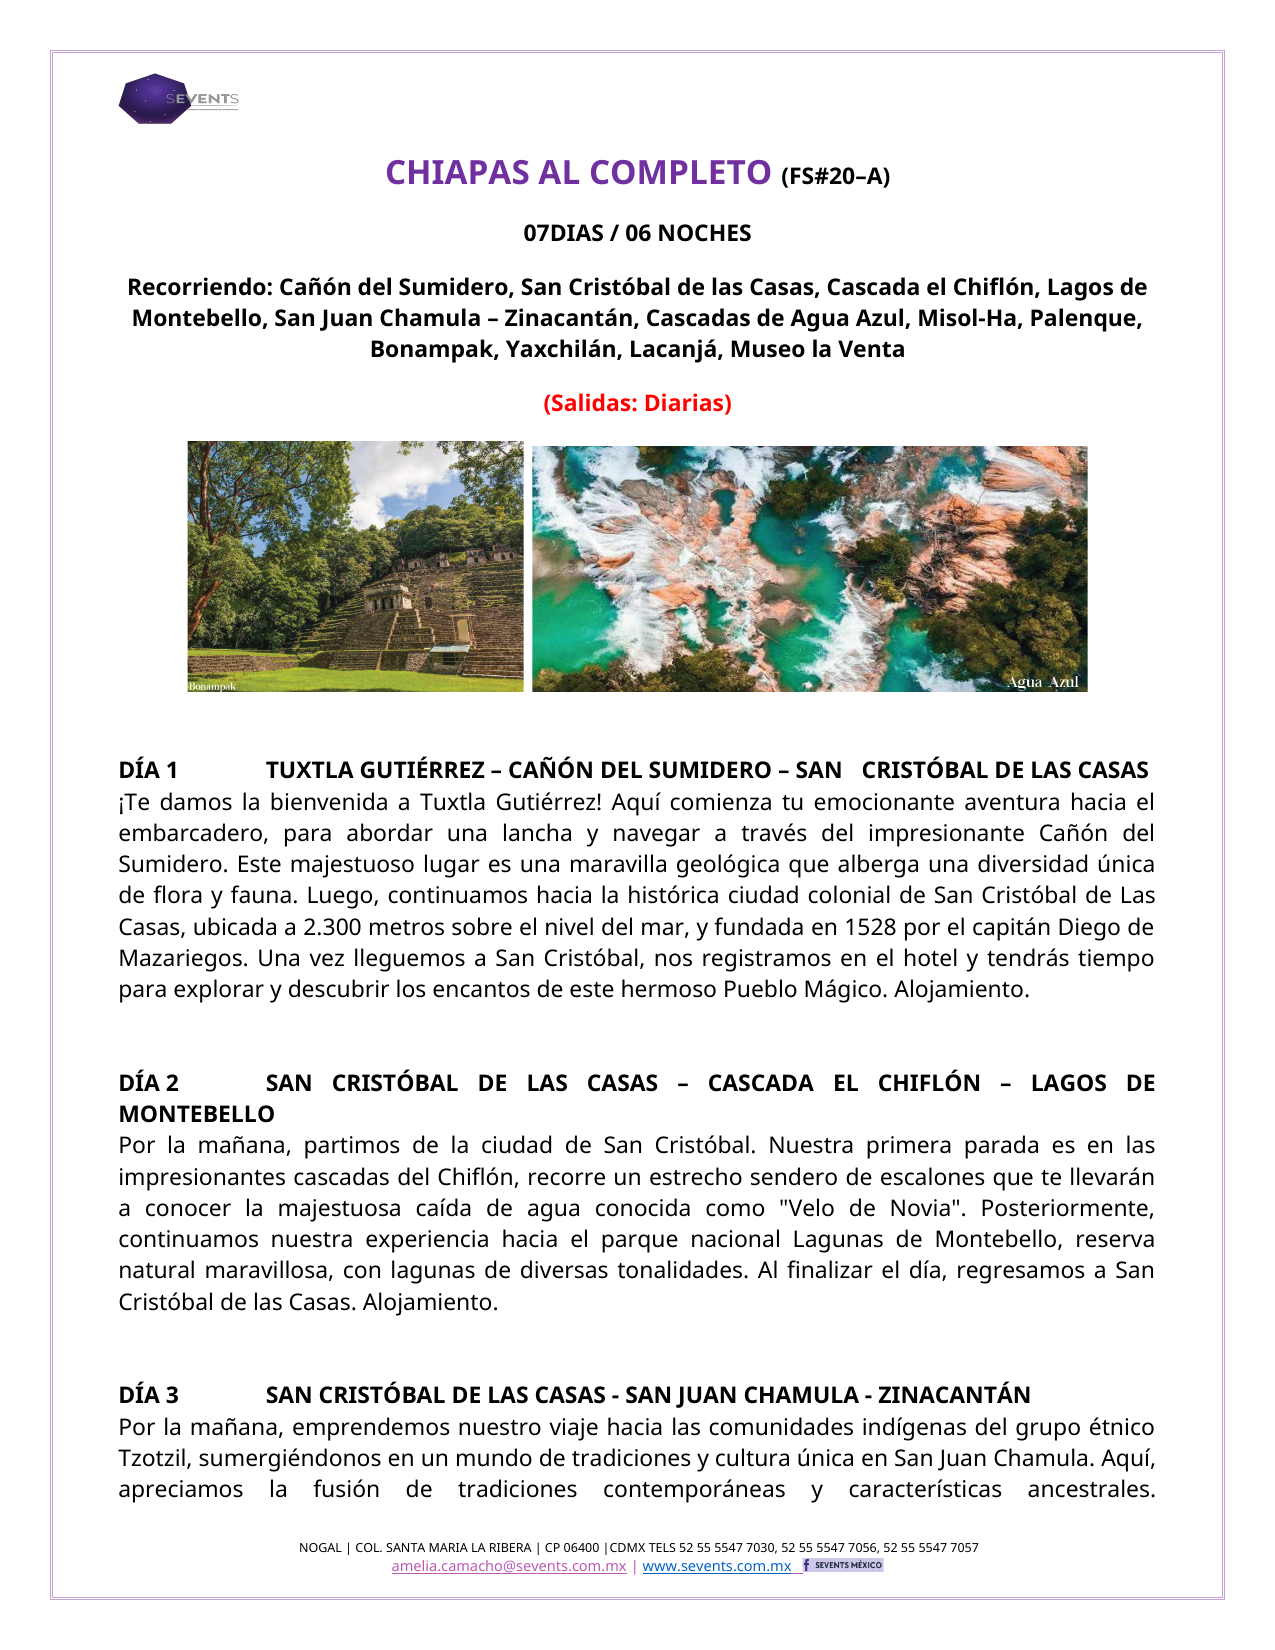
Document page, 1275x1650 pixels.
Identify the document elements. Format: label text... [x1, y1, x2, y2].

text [118, 1411, 1157, 1504]
text DÍA 1 TUXTLA GUTIÉRREZ – CAÑÓN DEL SUMIDERO – SAN CRISTÓBAL DE LAS CASAS [118, 754, 1157, 786]
text DÍA 3 SAN CRISTÓBAL DE LAS CASAS - SAN JUAN CHAMULA - ZINACANTÁN [118, 1379, 1157, 1411]
text CHIAPAS AL COMPLETO (FS#20–A) [118, 149, 1157, 194]
text 07DIAS / 06 NOCHES [118, 217, 1157, 248]
text Por la mañana, partimos de la ciudad de San Cristóbal. Nuestra primera parada es en las impresionantes cascadas del Chiflón, recorre un estrecho sendero de escalones que te llevarán a conocer la majestuosa caída de agua conocida como "Velo de Novia". Posteriormente, continuamos nuestra experiencia hacia el parque nacional Lagunas de Montebello, reserva natural maravillosa, con lagunas de diversas tonalidades. Al finalizar el día, regresamos a San Cristóbal de las Casas. Alojamiento. [118, 1129, 1157, 1317]
text ¡Te damos la bienvenida a Tuxtla Gutiérrez! Aquí comienza tu emocionante aventura hacia el embarcadero, para abordar una lancha y navegar a través del impresionante Cañón del Sumidero. Este majestuoso lugar es una maravilla geológica que alberga una diversidad única de flora y fauna. Luego, continuamos hacia la histórica ciudad colonial de San Cristóbal de Las Casas, ubicada a 2.300 metros sobre el nivel del mar, y fundada en 1528 por el capitán Diego de Mazariegos. Una vez lleguemos a San Cristóbal, nos registramos en el hotel y tendrás tiempo para explorar y descubrir los encantos de este hermoso Pueblo Mágico. Alojamiento. [118, 786, 1157, 1004]
picture [187, 441, 524, 692]
text DÍA 2 SAN CRISTÓBAL DE LAS CASAS – CASCADA EL CHIFLÓN – LAGOS DE MONTEBELLO [118, 1067, 1157, 1129]
text (Salidas: Diarias) [118, 387, 1157, 419]
text Recorriendo: Cañón del Sumidero, San Cristóbal de las Casas, Cascada el Chiflón, Lagos de Montebello, San Juan Chamula – Zinacantán, Cascadas de Agua Azul, Misol-Ha, Palenque, Bonampak, Yaxchilán, Lacanjá, Museo la Venta [118, 271, 1157, 365]
picture [118, 73, 239, 124]
picture [802, 1558, 884, 1572]
picture [532, 446, 1088, 692]
